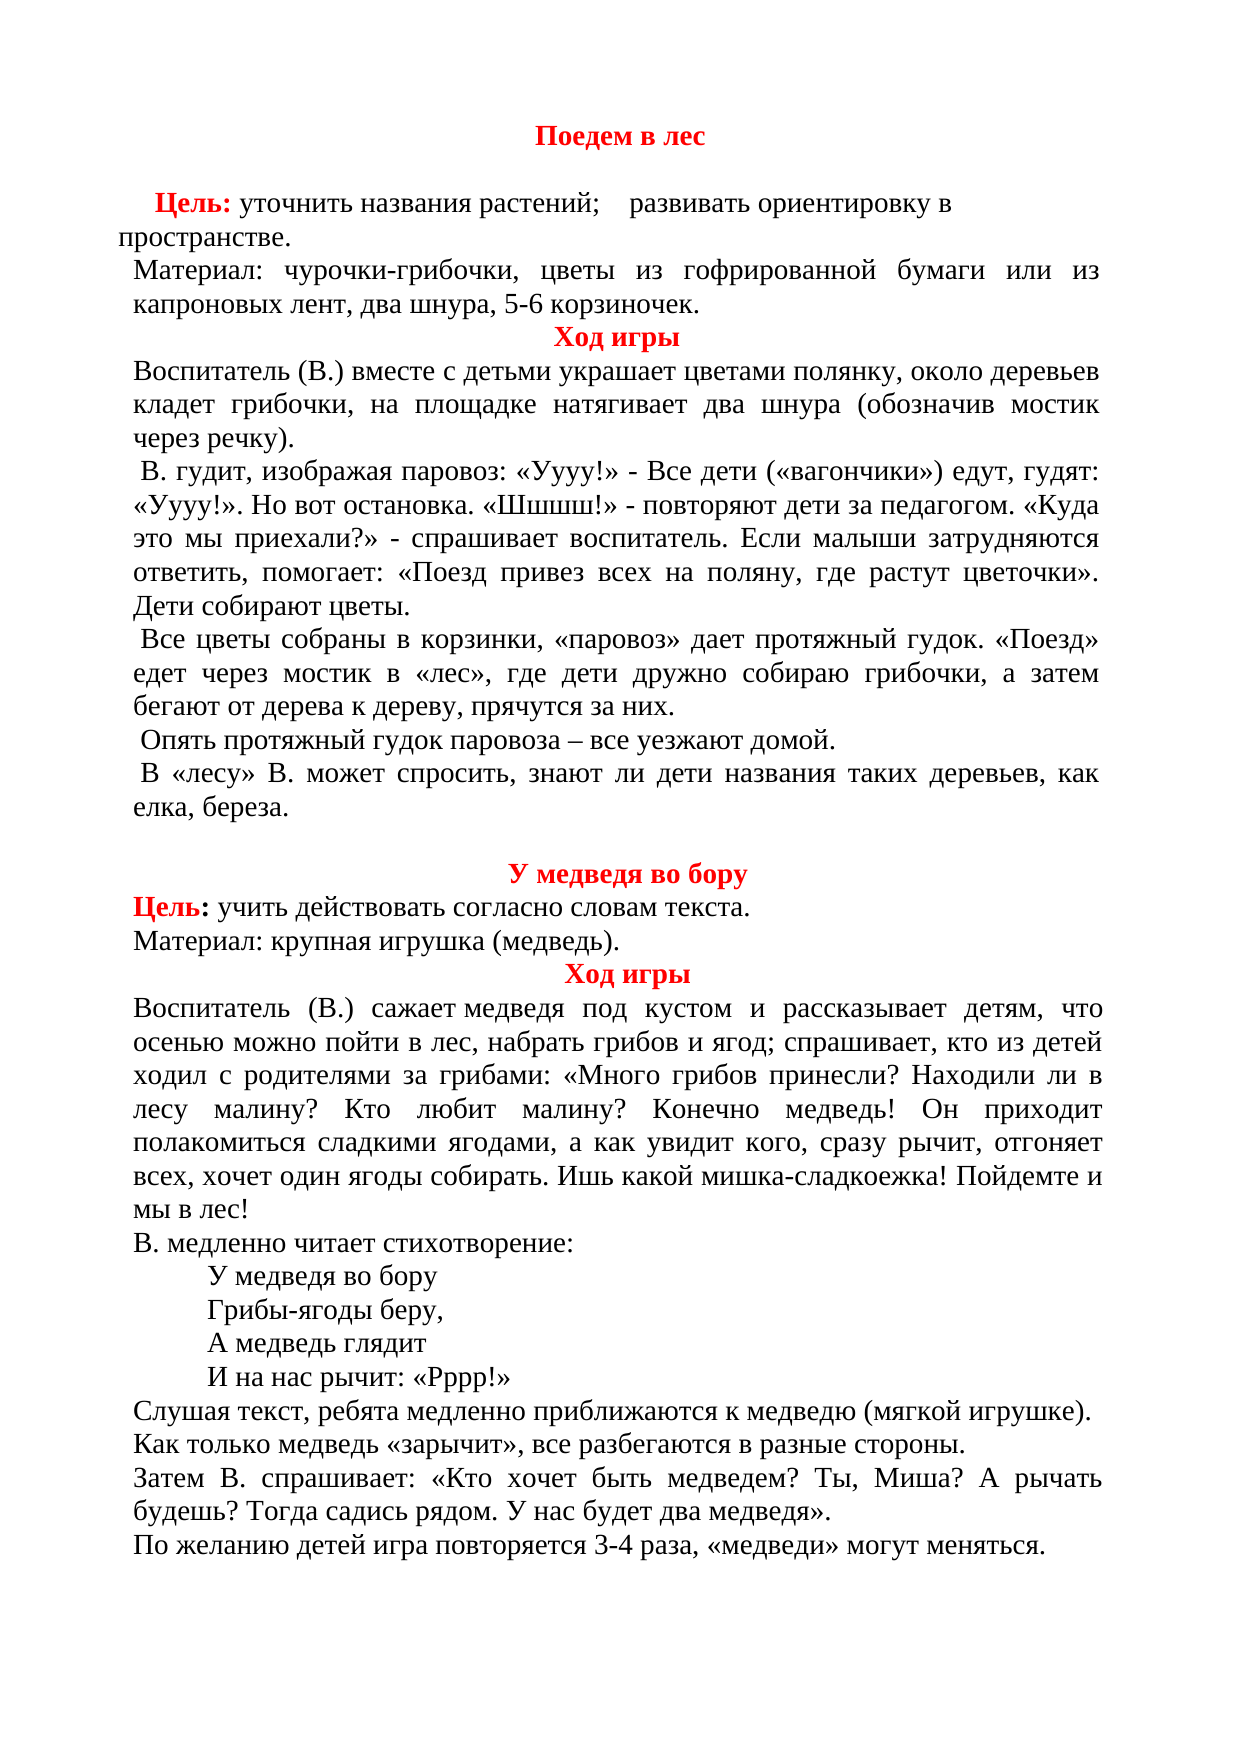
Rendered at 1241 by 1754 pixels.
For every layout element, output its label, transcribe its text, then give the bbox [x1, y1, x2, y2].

text У медведя во бору [133, 856, 1122, 889]
text Цель: уточнить названия растений; развивать ориентировку в пространстве. [118, 185, 1101, 252]
text Материал: чурочки-грибочки, цветы из гофрированной бумаги или из капроновых лент, два шнура, 5-6 корзиночек. [133, 252, 1101, 319]
text Воспитатель (В.) сажает медведя под кустом и рассказывает детям, что осенью можно пойти в лес, набрать грибов и ягод; спрашивает, кто из детей ходил с родителями за грибами: «Много грибов принесли? Находили ли в лесу малину? Кто любит малину? Конечно медведь! Он приходит полакомиться сладкими ягодами, а как увидит кого, сразу рычит, отгоняет всех, хочет один ягоды собирать. Ишь какой мишка-сладкоежка! Пойдемте и мы в лес! [133, 990, 1104, 1225]
text Цель: учить действовать согласно словам текста. [133, 889, 1104, 923]
text Затем В. спрашивает: «Кто хочет быть медведем? Ты, Миша? А рычать будешь? Тогда садись рядом. У нас будет два медведя». [133, 1460, 1104, 1527]
text Ход игры [133, 319, 1101, 353]
text Слушая текст, ребята медленно приближаются к медведю (мягкой игрушке). [133, 1393, 1104, 1426]
text Воспитатель (В.) вместе с детьми украшает цветами полянку, около деревьев кладет грибочки, на площадке натягивает два шнура (обозначив мостик через речку). [133, 353, 1101, 453]
text В. медленно читает стихотворение: [133, 1225, 1104, 1258]
text Ход игры [133, 957, 1122, 990]
text Все цветы собраны в корзинки, «паровоз» дает протяжный гудок. «Поезд» едет через мостик в «лес», где дети дружно собираю грибочки, а затем бегают от дерева к дереву, прячутся за них. [133, 621, 1101, 722]
text В. гудит, изображая паровоз: «Уууу!» - Все дети («вагончики») едут, гудят: «Уууу!». Но вот остановка. «Шшшш!» - повторяют дети за педагогом. «Куда это мы приехали?» - спрашивает воспитатель. Если малыши затрудняются ответить, помогает: «Поезд привез всех на поляну, где растут цветочки». Дети собирают цветы. [133, 453, 1101, 621]
text Опять протяжный гудок паровоза – все уезжают домой. [133, 722, 1101, 755]
text Грибы-ягоды беру, [207, 1292, 1104, 1326]
text Как только медведь «зарычит», все разбегаются в разные стороны. [133, 1426, 1104, 1460]
text И на нас рычит: «Рррр!» [207, 1359, 1104, 1393]
text По желанию детей игра повторяется 3-4 раза, «медведи» могут меняться. [133, 1527, 1104, 1560]
text А медведь глядит [207, 1326, 1104, 1359]
text Поедем в лес [118, 118, 1122, 152]
text В «лесу» В. может спросить, знают ли дети названия таких деревьев, как елка, береза. [133, 755, 1101, 822]
text У медведя во бору [207, 1258, 1104, 1292]
text Материал: крупная игрушка (медведь). [133, 923, 1101, 957]
